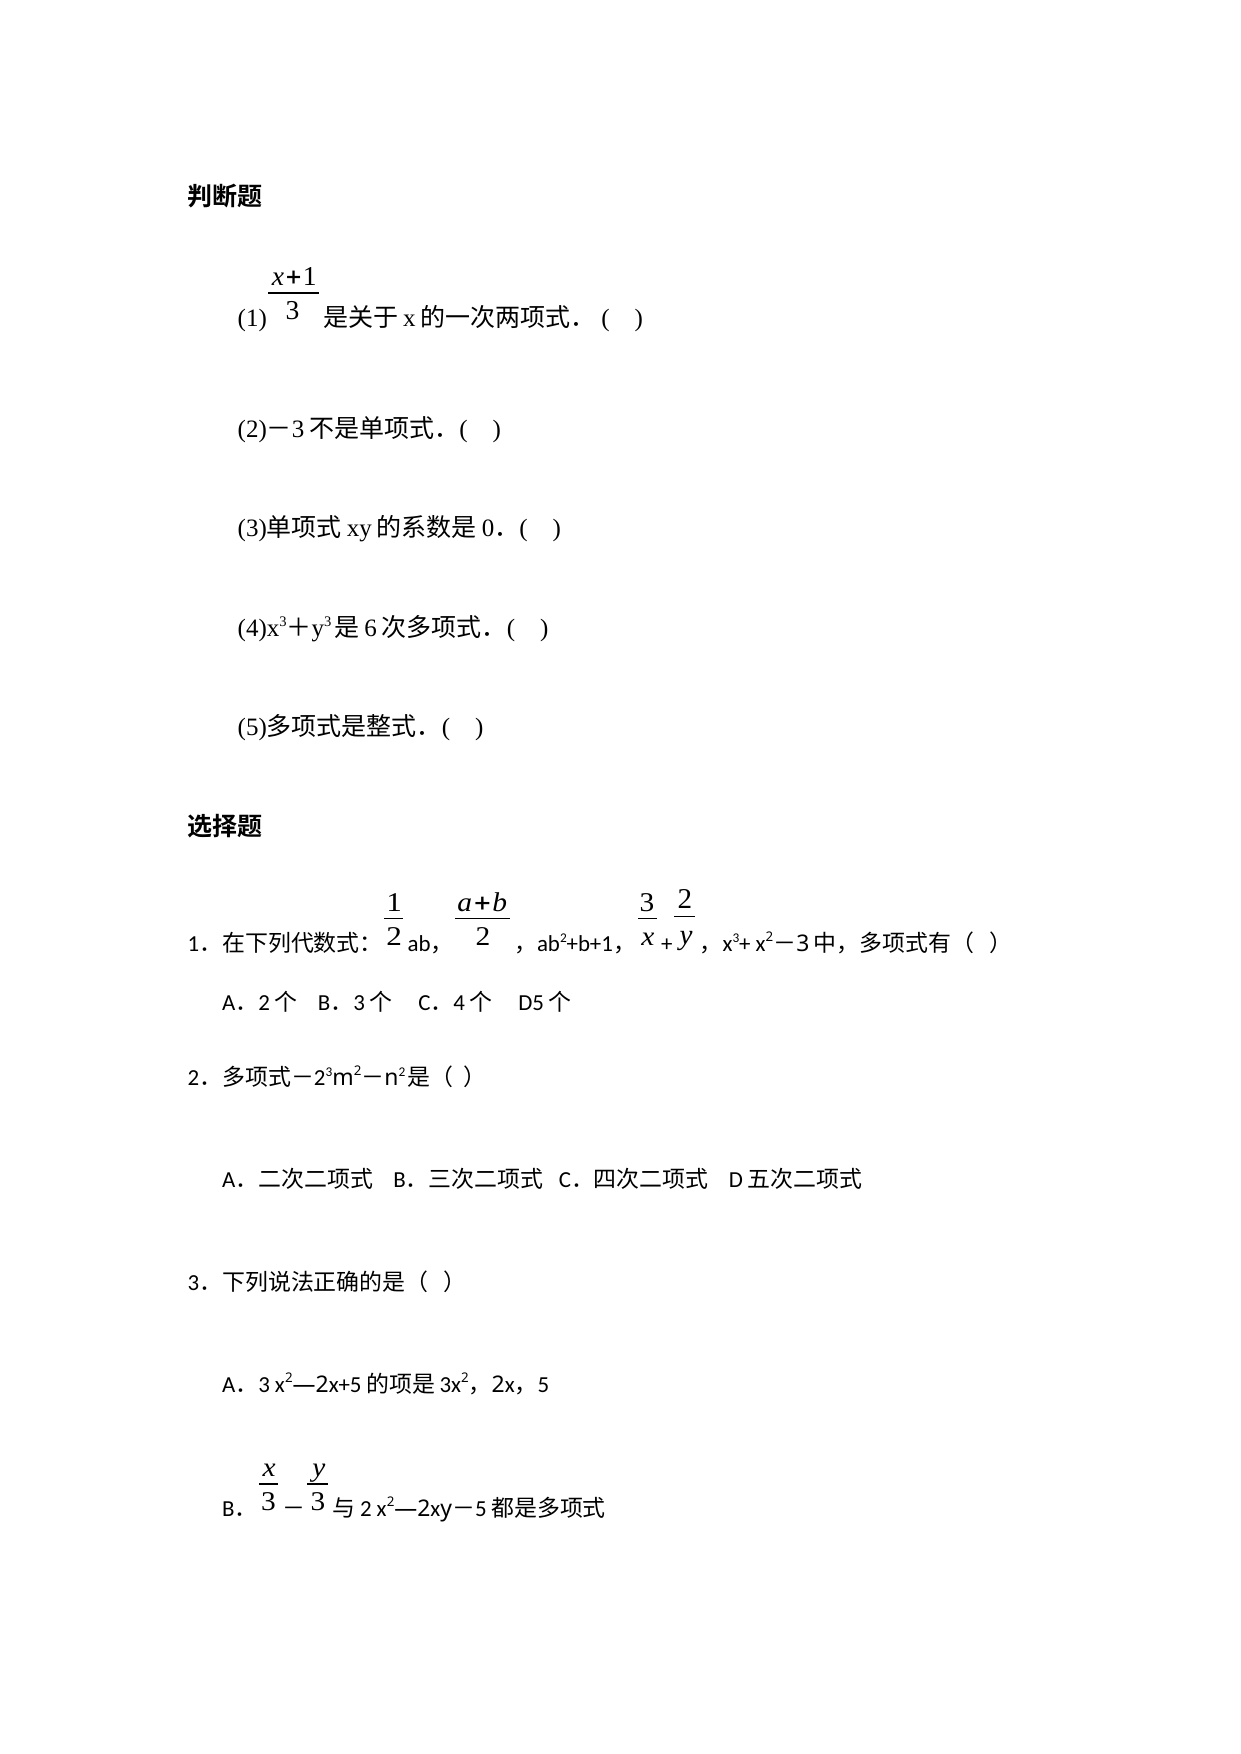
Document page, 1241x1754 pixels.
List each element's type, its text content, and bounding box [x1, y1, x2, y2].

text 1．在下列代数式：ab，，ab2+b+1，+，x3+ x2－3中，多项式有（ ） [187, 883, 1053, 958]
text (5)多项式是整式．( ) [187, 692, 1053, 757]
text 选择题 [187, 792, 1053, 857]
text (2)－3不是单项式．( ) [187, 394, 1053, 459]
text 3．下列说法正确的是（ ） [187, 1248, 1053, 1313]
text B．－与2 x2―2xy－5都是多项式 [187, 1453, 1053, 1550]
text A．二次二项式 B．三次二项式 C．四次二项式 D五次二项式 [187, 1146, 1053, 1211]
text (4)x3＋y3是6次多项式．( ) [187, 593, 1053, 658]
text A．3 x2―2x+5的项是3x2，2x，5 [187, 1350, 1053, 1415]
text (1)是关于x的一次两项式． ( ) [187, 262, 1053, 359]
text 2．多项式－23m2－n2是（ ） [187, 1043, 1053, 1108]
text A．2个 B．3个 C．4个 D5个 [187, 984, 1053, 1017]
text 判断题 [187, 162, 1053, 227]
text (3)单项式xy的系数是0．( ) [187, 493, 1053, 558]
